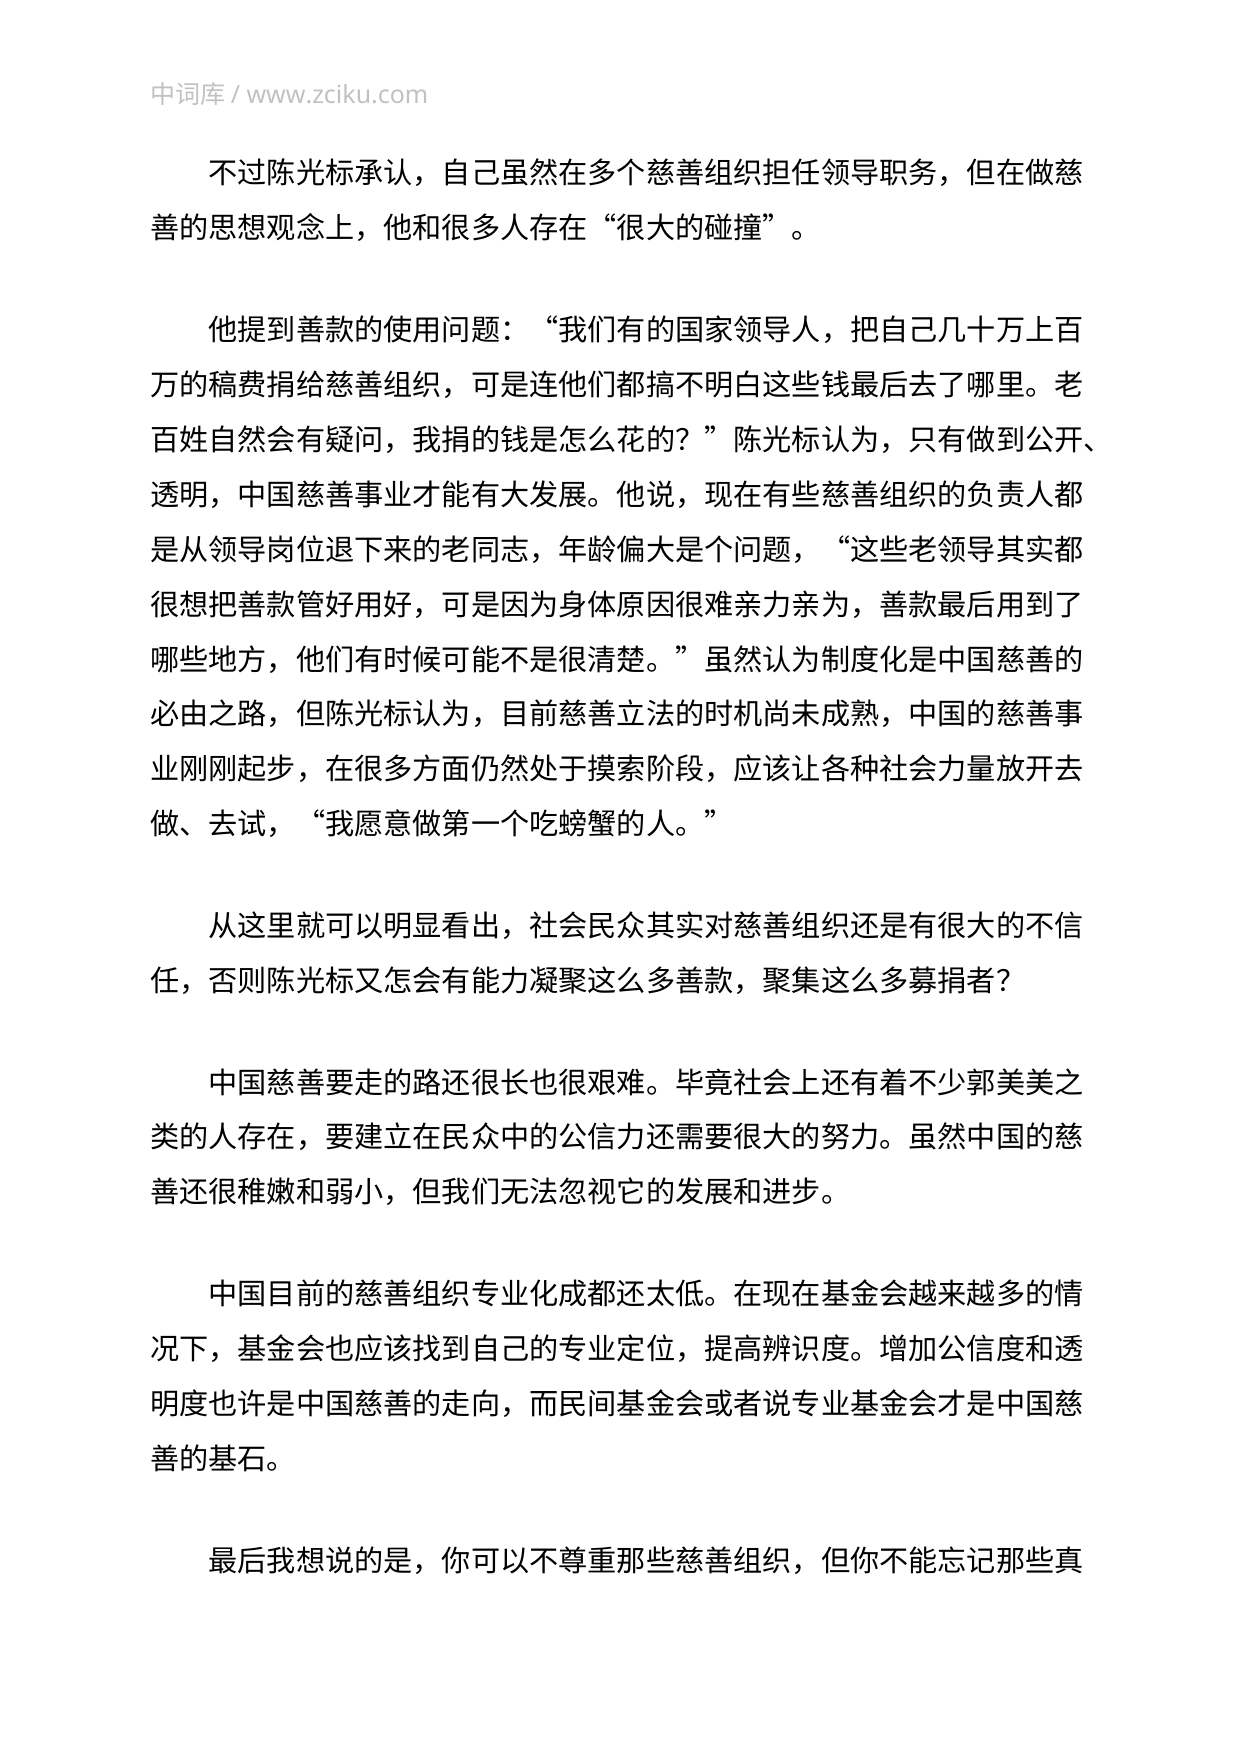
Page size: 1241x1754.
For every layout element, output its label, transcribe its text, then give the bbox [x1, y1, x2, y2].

text 他提到善款的使用问题：“我们有的国家领导人，把自己几十万上百万的稿费捐给慈善组织，可是连他们都搞不明白这些钱最后去了哪里。老百姓自然会有疑问，我捐的钱是怎么花的？”陈光标认为，只有做到公开、透明，中国慈善事业才能有大发展。他说，现在有些慈善组织的负责人都是从领导岗位退下来的老同志，年龄偏大是个问题，“这些老领导其实都很想把善款管好用好，可是因为身体原因很难亲力亲为，善款最后用到了哪些地方，他们有时候可能不是很清楚。”虽然认为制度化是中国慈善的必由之路，但陈光标认为，目前慈善立法的时机尚未成熟，中国的慈善事业刚刚起步，在很多方面仍然处于摸索阶段，应该让各种社会力量放开去做、去试，“我愿意做第一个吃螃蟹的人。” [150, 307, 1090, 843]
text 中国慈善要走的路还很长也很艰难。毕竟社会上还有着不少郭美美之类的人存在，要建立在民众中的公信力还需要很大的努力。虽然中国的慈善还很稚嫩和弱小，但我们无法忽视它的发展和进步。 [150, 1059, 1090, 1211]
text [150, 1537, 1090, 1579]
text 从这里就可以明显看出，社会民众其实对慈善组织还是有很大的不信任，否则陈光标又怎会有能力凝聚这么多善款，聚集这么多募捐者？ [150, 902, 1090, 1000]
text 不过陈光标承认，自己虽然在多个慈善组织担任领导职务，但在做慈善的思想观念上，他和很多人存在“很大的碰撞”。 [150, 150, 1090, 247]
text 中国目前的慈善组织专业化成都还太低。在现在基金会越来越多的情况下，基金会也应该找到自己的专业定位，提高辨识度。增加公信度和透明度也许是中国慈善的走向，而民间基金会或者说专业基金会才是中国慈善的基石。 [150, 1271, 1090, 1478]
